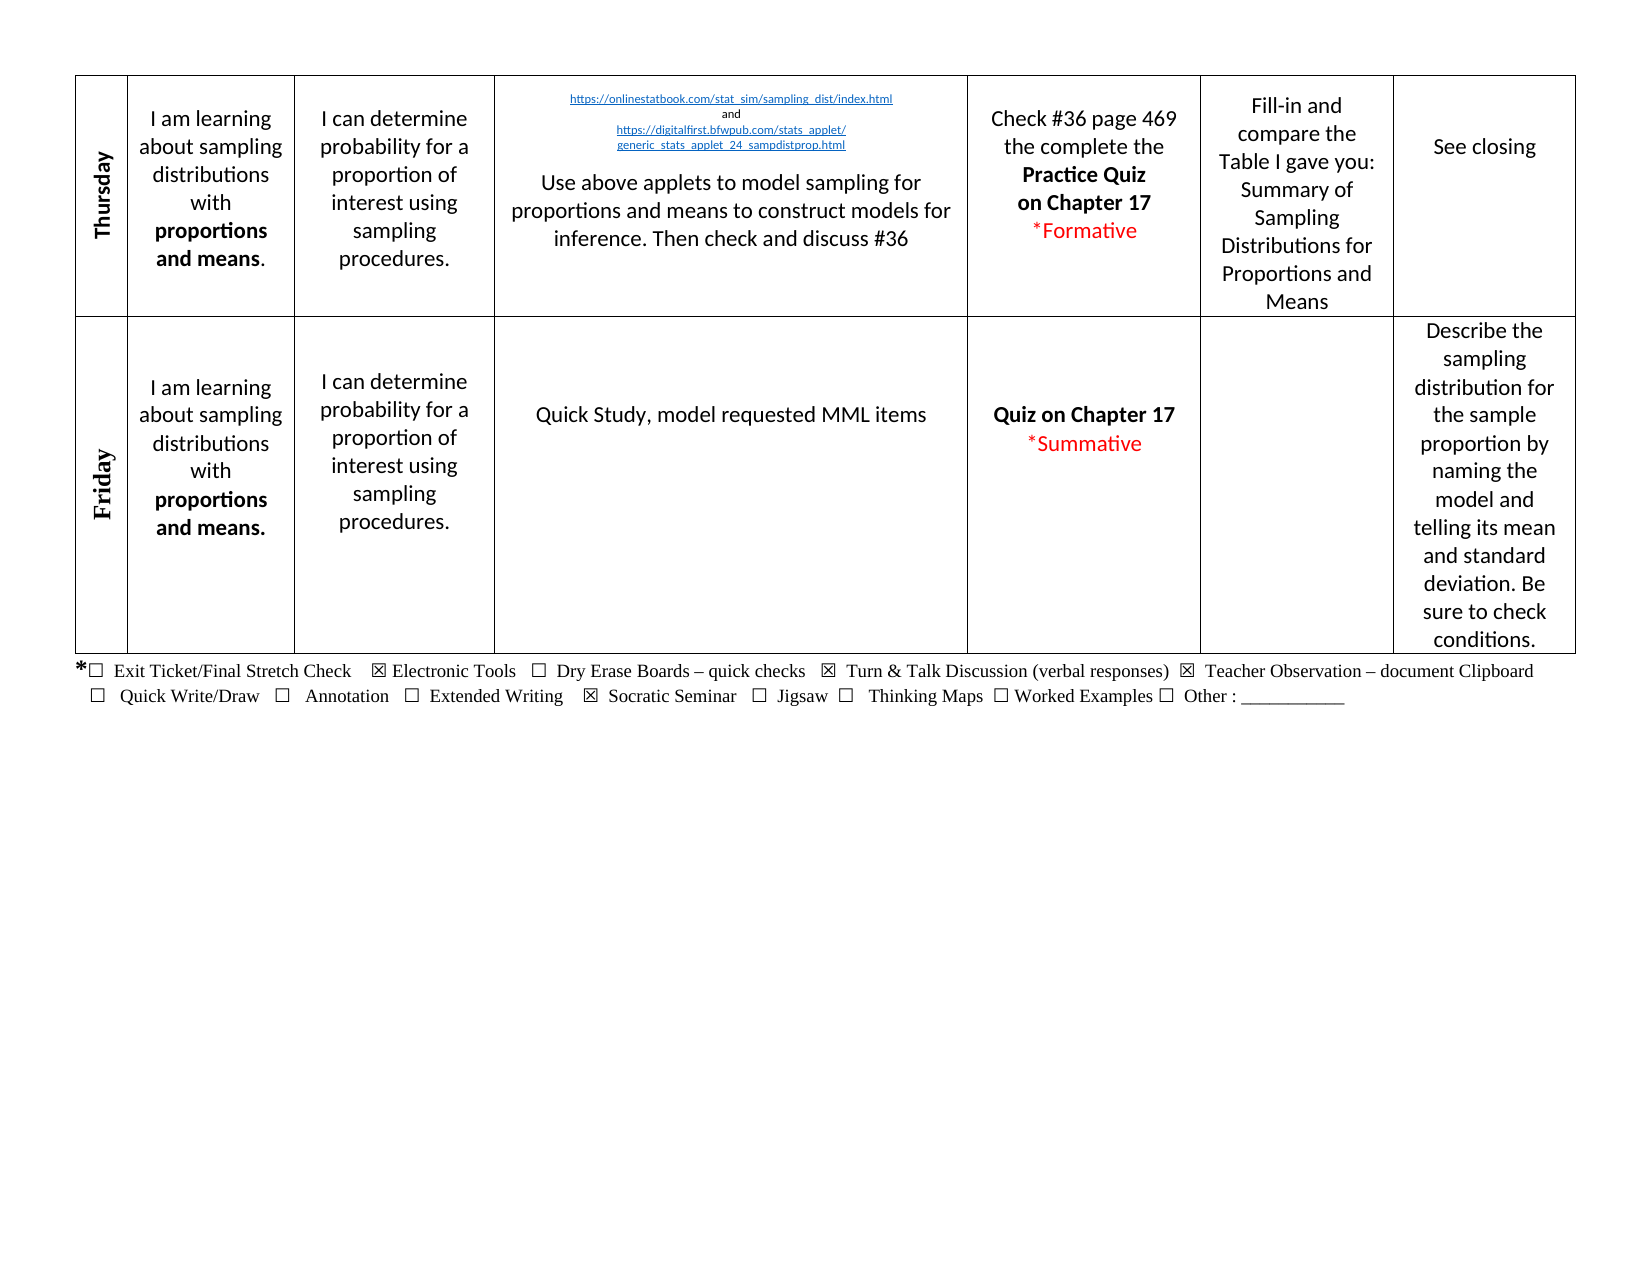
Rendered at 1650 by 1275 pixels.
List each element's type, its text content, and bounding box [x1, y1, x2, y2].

table_cell Check #36 page 469 the complete the Practice Quiz on Chapter 17 *Formative [968, 76, 1200, 316]
table_cell Friday [76, 317, 127, 653]
text * Exit Ticket/Final Stretch Check Electronic Tools Dry Erase Boards – quick checks Turn & Talk Discussion (verbal responses) Teacher Observation – document Clipboard [75, 654, 1575, 683]
table_cell Thursday [76, 76, 127, 316]
table_cell https://onlinestatbook.com/stat_sim/sampling_dist/index.html and https://digitalfirst.bfwpub.com/stats_applet/generic_stats_applet_24_sampdistprop.html Use above applets to model sampling for proportions and means to construct models for inference. Then check and discuss #36 [495, 76, 967, 316]
table_cell [1201, 317, 1393, 653]
table_cell I am learning about sampling distributions with proportions and means. [128, 76, 294, 316]
table_cell I can determine probability for a proportion of interest using sampling procedures. [295, 317, 494, 653]
table_cell Describe the sampling distribution for the sample proportion by naming the model and telling its mean and standard deviation. Be sure to check conditions. [1394, 317, 1575, 653]
table_cell Quiz on Chapter 17 *Summative [968, 317, 1200, 653]
table_cell Quick Study, model requested MML items [495, 317, 967, 653]
text Quick Write/Draw Annotation Extended Writing Socratic Seminar Jigsaw Thinking Maps Worked Examples Other : ___________ [75, 683, 1575, 708]
table_cell Fill-in and compare the Table I gave you: Summary of Sampling Distributions for Proportions and Means [1201, 76, 1393, 316]
table_cell I can determine probability for a proportion of interest using sampling procedures. [295, 76, 494, 316]
table_cell I am learning about sampling distributions with proportions and means. [128, 317, 294, 653]
table_cell See closing [1394, 76, 1575, 316]
